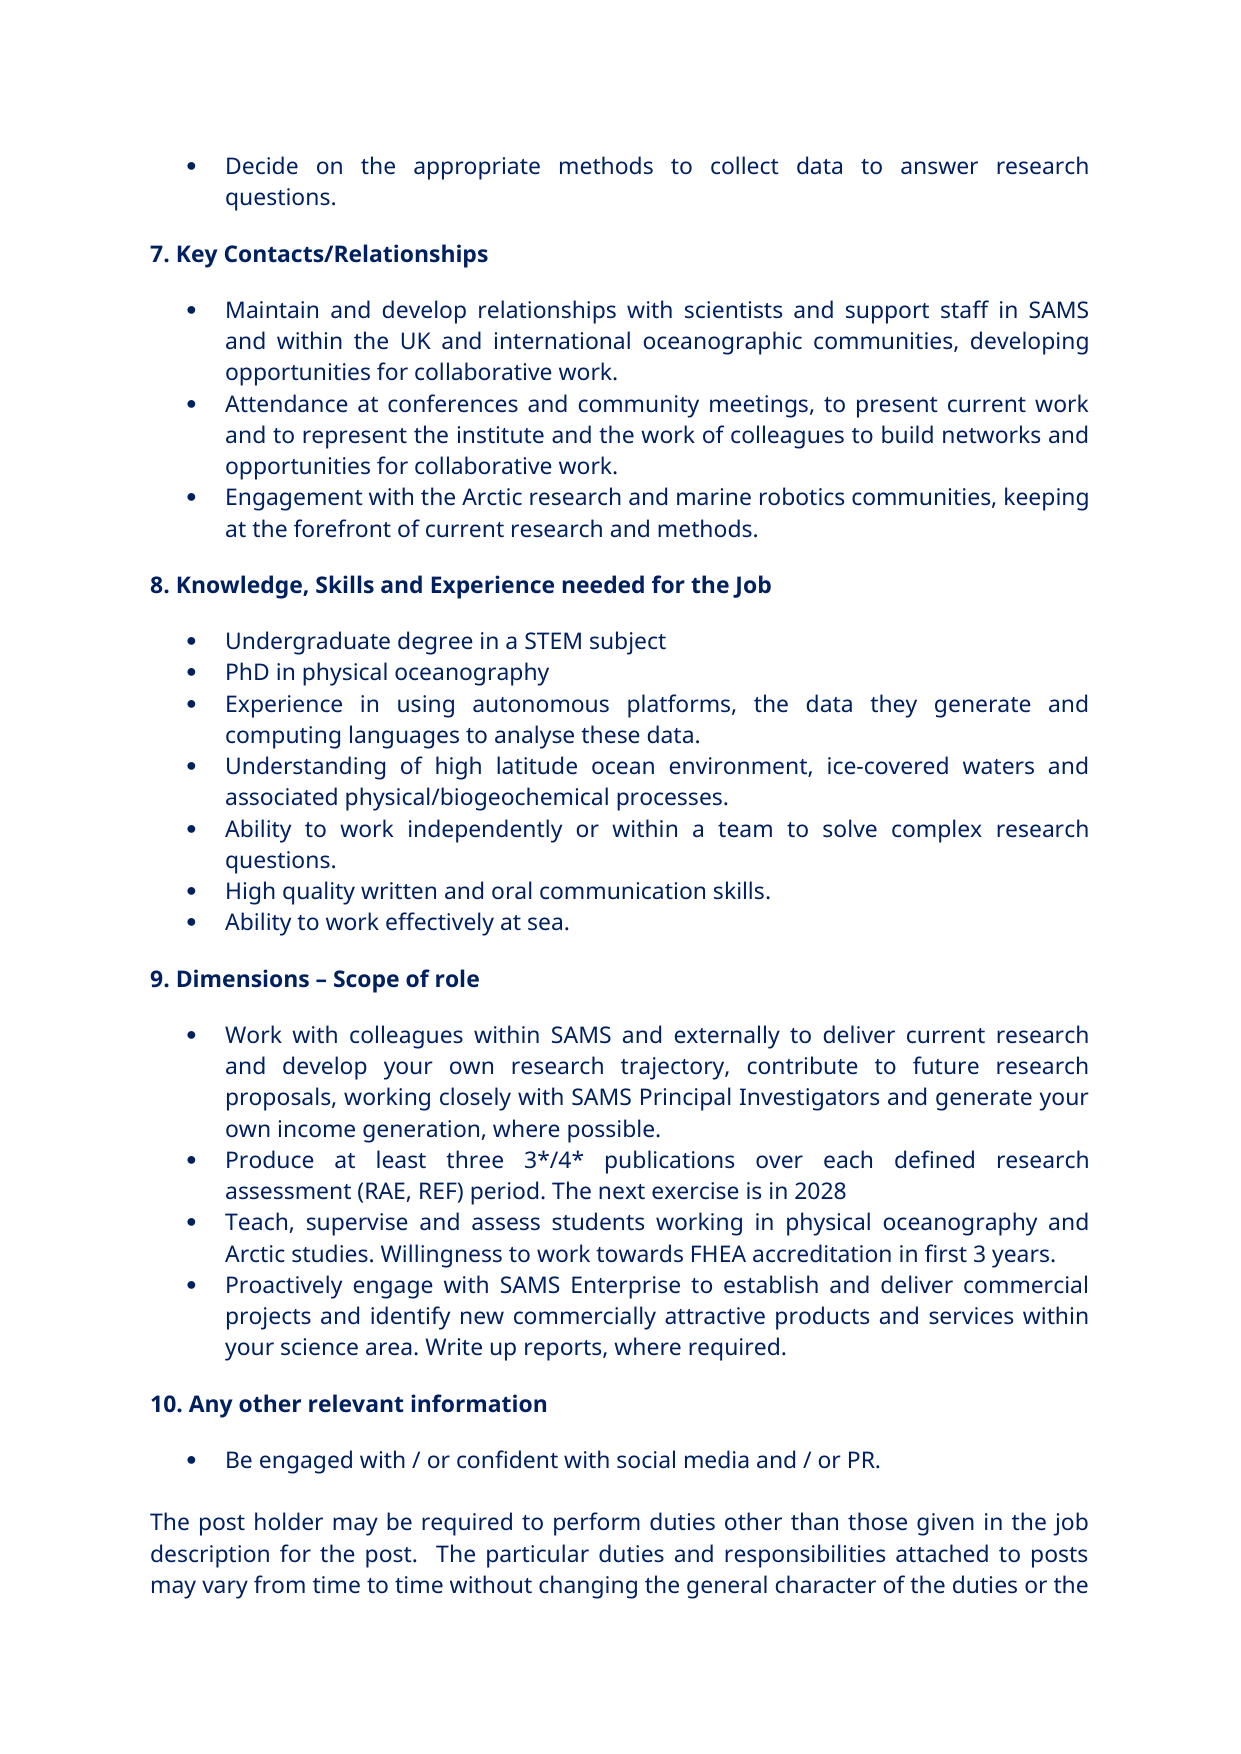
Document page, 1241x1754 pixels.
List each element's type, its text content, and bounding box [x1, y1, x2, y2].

list Attendance at conferences and community meetings, to present current work and to represent the institute and the work of colleagues to build networks and opportunities for collaborative work. [187, 387, 1090, 481]
text 8. Knowledge, Skills and Experience needed for the Job [150, 569, 1090, 600]
list Teach, supervise and assess students working in physical oceanography and Arctic studies. Willingness to work towards FHEA accreditation in first 3 years. [187, 1206, 1090, 1269]
list Experience in using autonomous platforms, the data they generate and computing languages to analyse these data. [187, 687, 1090, 750]
list Produce at least three 3*/4* publications over each defined research assessment (RAE, REF) period. The next exercise is in 2028 [187, 1144, 1090, 1206]
list PhD in physical oceanography [187, 656, 1090, 687]
list Ability to work independently or within a team to solve complex research questions. [187, 812, 1090, 875]
list Work with colleagues within SAMS and externally to deliver current research and develop your own research trajectory, contribute to future research proposals, working closely with SAMS Principal Investigators and generate your own income generation, where possible. [187, 1019, 1090, 1144]
list Undergraduate degree in a STEM subject [187, 625, 1090, 656]
text 10. Any other relevant information [150, 1387, 1090, 1419]
list High quality written and oral communication skills. [187, 875, 1090, 906]
list Ability to work effectively at sea. [187, 906, 1090, 937]
text 7. Key Contacts/Relationships [150, 237, 1090, 269]
list Be engaged with / or confident with social media and / or PR. [187, 1444, 1090, 1475]
list Maintain and develop relationships with scientists and support staff in SAMS and within the UK and international oceanographic communities, developing opportunities for collaborative work. [187, 294, 1090, 387]
list Proactively engage with SAMS Enterprise to establish and deliver commercial projects and identify new commercially attractive products and services within your science area. Write up reports, where required. [187, 1269, 1090, 1362]
list Decide on the appropriate methods to collect data to answer research questions. [187, 150, 1090, 212]
text 9. Dimensions – Scope of role [150, 962, 1090, 994]
list Understanding of high latitude ocean environment, ice-covered waters and associated physical/biogeochemical processes. [187, 750, 1090, 812]
list Engagement with the Arctic research and marine robotics communities, keeping at the forefront of current research and methods. [187, 481, 1090, 544]
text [150, 1506, 1090, 1600]
